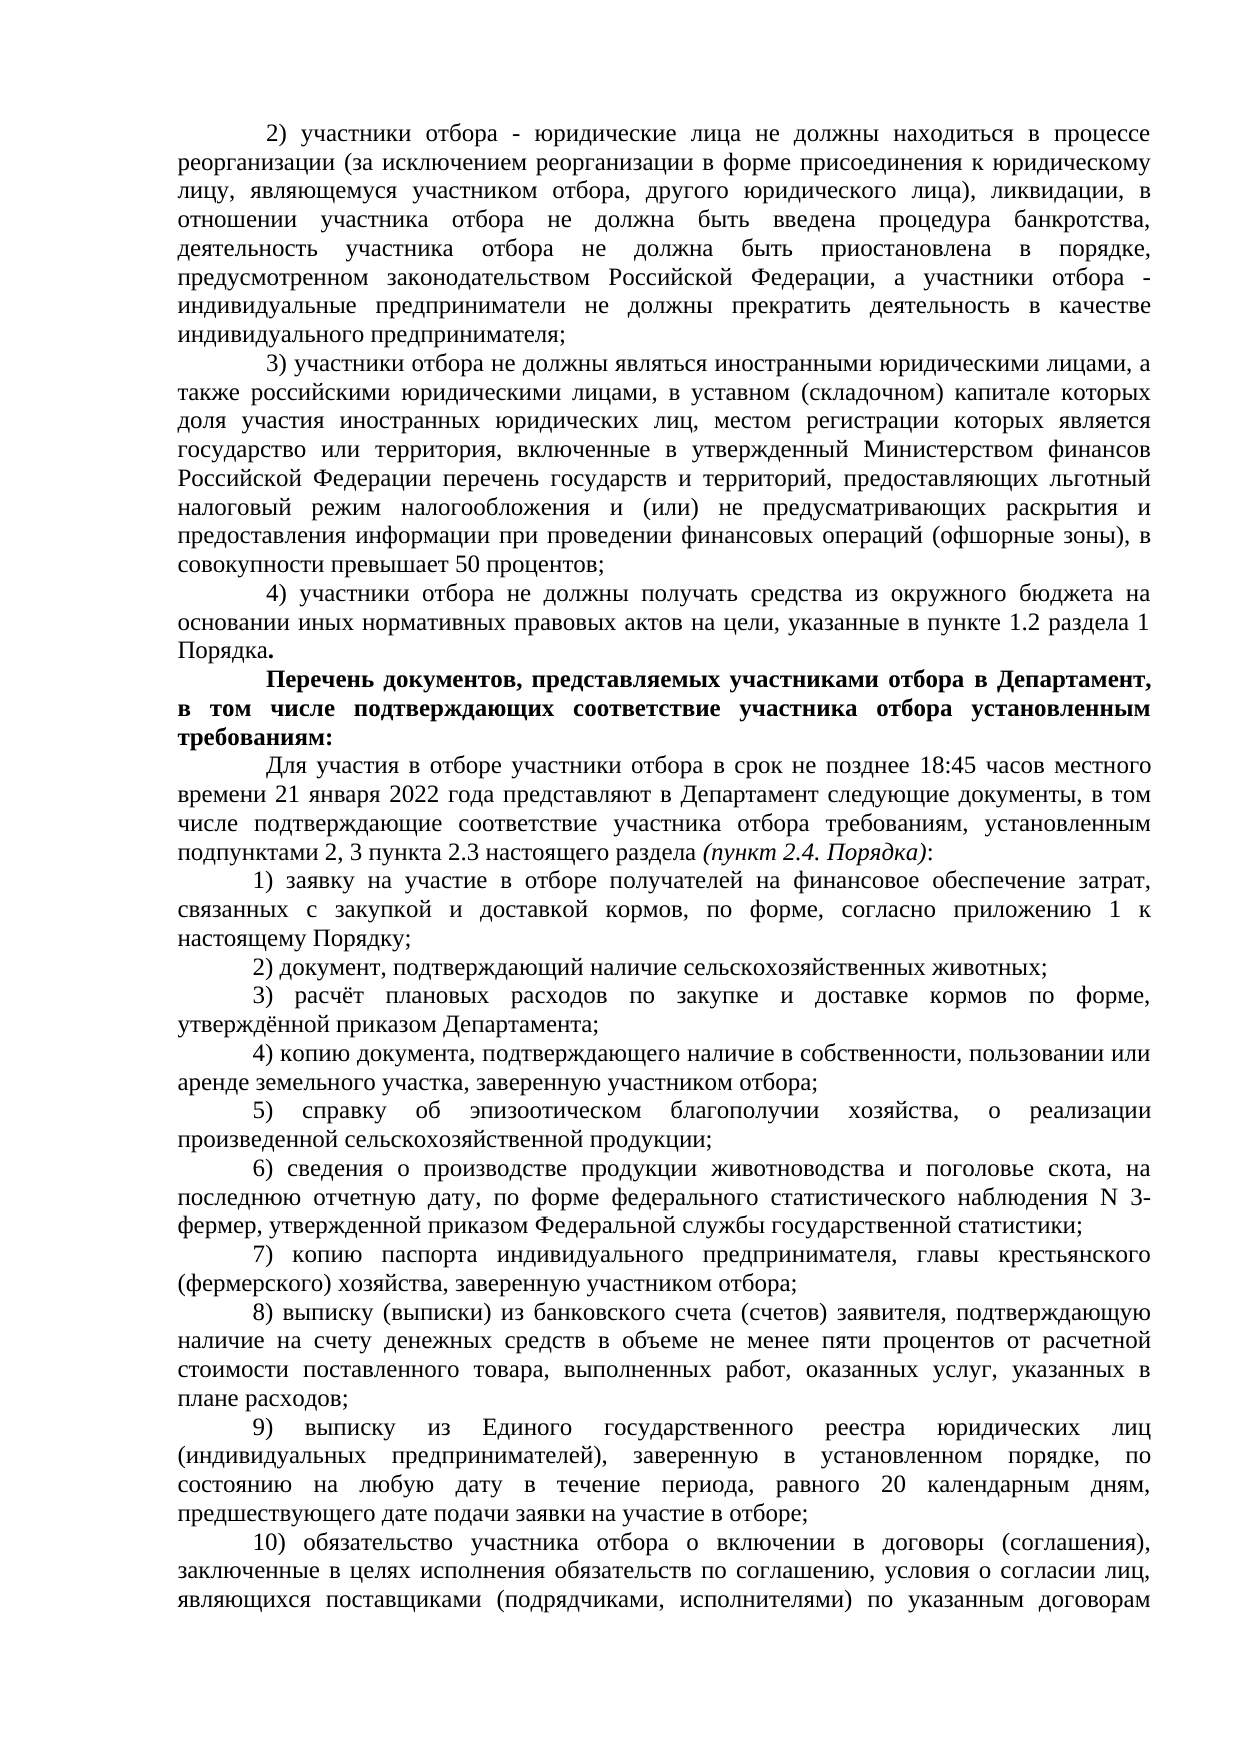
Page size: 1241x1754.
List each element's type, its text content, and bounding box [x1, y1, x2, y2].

text 7) копию паспорта индивидуального предпринимателя, главы крестьянского (фермерского) хозяйства, заверенную участником отбора; [177, 1239, 1152, 1297]
text 9) выписку из Единого государственного реестра юридических лиц (индивидуальных предпринимателей), заверенную в установленном порядке, по состоянию на любую дату в течение периода, равного 20 календарным дням, предшествующего дате подачи заявки на участие в отборе; [177, 1412, 1152, 1527]
text 8) выписку (выписки) из банковского счета (счетов) заявителя, подтверждающую наличие на счету денежных средств в объеме не менее пяти процентов от расчетной стоимости поставленного товара, выполненных работ, оказанных услуг, указанных в плане расходов; [177, 1297, 1152, 1412]
text 4) копию документа, подтверждающего наличие в собственности, пользовании или аренде земельного участка, заверенную участником отбора; [177, 1038, 1152, 1096]
text 4) участники отбора не должны получать средства из окружного бюджета на основании иных нормативных правовых актов на цели, указанные в пункте 1.2 раздела 1 Порядка. [177, 578, 1152, 664]
text 3) расчёт плановых расходов по закупке и доставке кормов по форме, утверждённой приказом Департамента; [177, 981, 1152, 1038]
text 2) документ, подтверждающий наличие сельскохозяйственных животных; [177, 952, 1152, 981]
text 5) справку об эпизоотическом благополучии хозяйства, о реализации произведенной сельскохозяйственной продукции; [177, 1096, 1152, 1153]
text 1) заявку на участие в отборе получателей на финансовое обеспечение затрат, связанных с закупкой и доставкой кормов, по форме, согласно приложению 1 к настоящему Порядку; [177, 866, 1152, 952]
text 6) сведения о производстве продукции животноводства и поголовье скота, на последнюю отчетную дату, по форме федерального статистического наблюдения N 3-фермер, утвержденной приказом Федеральной службы государственной статистики; [177, 1153, 1152, 1239]
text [177, 1527, 1152, 1613]
text Перечень документов, представляемых участниками отбора в Департамент, в том числе подтверждающих соответствие участника отбора установленным требованиям: [177, 664, 1152, 751]
text Для участия в отборе участники отбора в срок не позднее 18:45 часов местного времени 21 января 2022 года представляют в Департамент следующие документы, в том числе подтверждающие соответствие участника отбора требованиям, установленным подпунктами 2, 3 пункта 2.3 настоящего раздела (пункт 2.4. Порядка): [177, 751, 1152, 866]
text 2) участники отбора - юридические лица не должны находиться в процессе реорганизации (за исключением реорганизации в форме присоединения к юридическому лицу, являющемуся участником отбора, другого юридического лица), ликвидации, в отношении участника отбора не должна быть введена процедура банкротства, деятельность участника отбора не должна быть приостановлена в порядке, предусмотренном законодательством Российской Федерации, а участники отбора - индивидуальные предприниматели не должны прекратить деятельность в качестве индивидуального предпринимателя; [177, 118, 1152, 348]
text 3) участники отбора не должны являться иностранными юридическими лицами, а также российскими юридическими лицами, в уставном (складочном) капитале которых доля участия иностранных юридических лиц, местом регистрации которых является государство или территория, включенные в утвержденный Министерством финансов Российской Федерации перечень государств и территорий, предоставляющих льготный налоговый режим налогообложения и (или) не предусматривающих раскрытия и предоставления информации при проведении финансовых операций (офшорные зоны), в совокупности превышает 50 процентов; [177, 348, 1152, 578]
